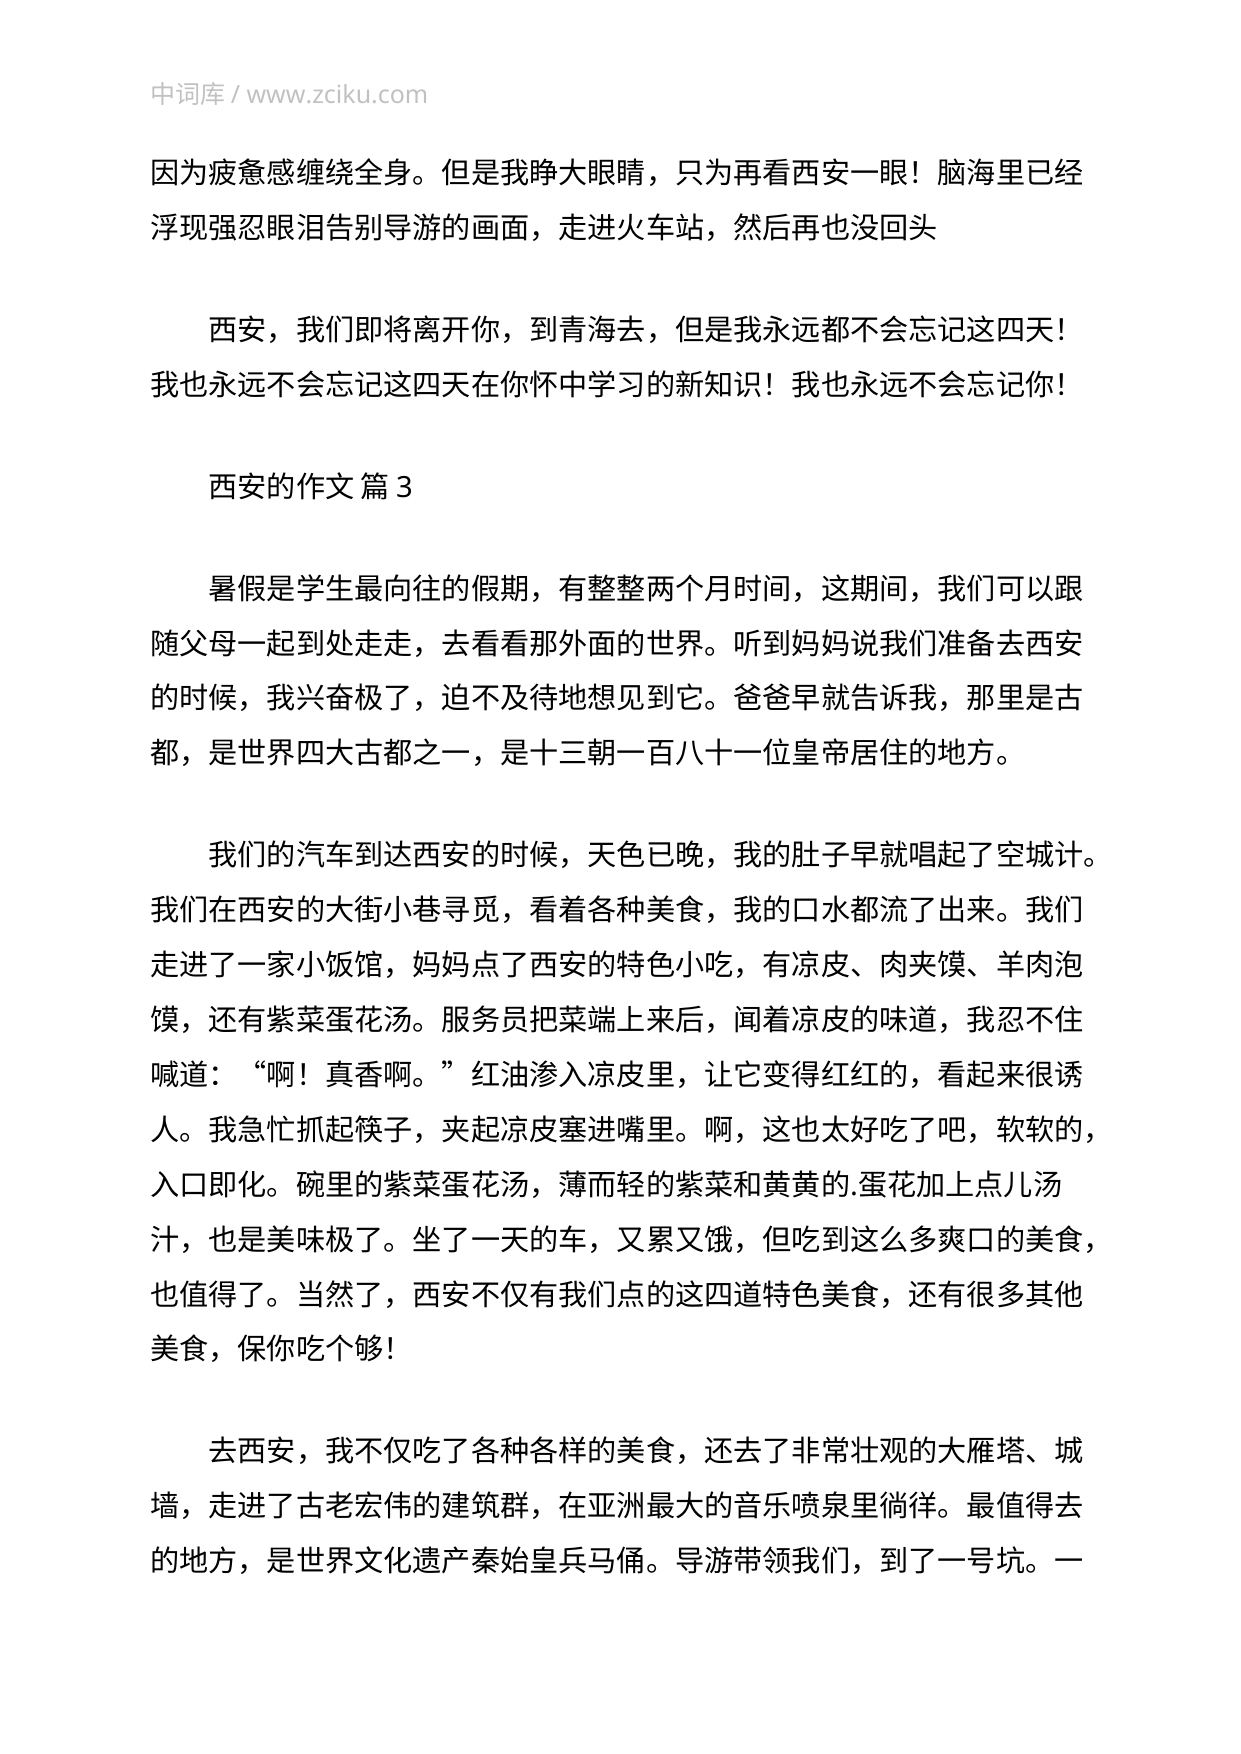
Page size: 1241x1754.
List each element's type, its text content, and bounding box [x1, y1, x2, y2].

text 西安的作文 篇3 [150, 463, 1090, 506]
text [150, 1428, 1090, 1580]
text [150, 150, 1090, 247]
text 暑假是学生最向往的假期，有整整两个月时间，这期间，我们可以跟随父母一起到处走走，去看看那外面的世界。听到妈妈说我们准备去西安的时候，我兴奋极了，迫不及待地想见到它。爸爸早就告诉我，那里是古都，是世界四大古都之一，是十三朝一百八十一位皇帝居住的地方。 [150, 565, 1090, 772]
text 西安，我们即将离开你，到青海去，但是我永远都不会忘记这四天！我也永远不会忘记这四天在你怀中学习的新知识！我也永远不会忘记你！ [150, 307, 1090, 404]
text 我们的汽车到达西安的时候，天色已晚，我的肚子早就唱起了空城计。我们在西安的大街小巷寻觅，看着各种美食，我的口水都流了出来。我们走进了一家小饭馆，妈妈点了西安的特色小吃，有凉皮、肉夹馍、羊肉泡馍，还有紫菜蛋花汤。服务员把菜端上来后，闻着凉皮的味道，我忍不住喊道：“啊！真香啊。”红油渗入凉皮里，让它变得红红的，看起来很诱人。我急忙抓起筷子，夹起凉皮塞进嘴里。啊，这也太好吃了吧，软软的，入口即化。碗里的紫菜蛋花汤，薄而轻的紫菜和黄黄的.蛋花加上点儿汤汁，也是美味极了。坐了一天的车，又累又饿，但吃到这么多爽口的美食，也值得了。当然了，西安不仅有我们点的这四道特色美食，还有很多其他美食，保你吃个够！ [150, 832, 1090, 1368]
